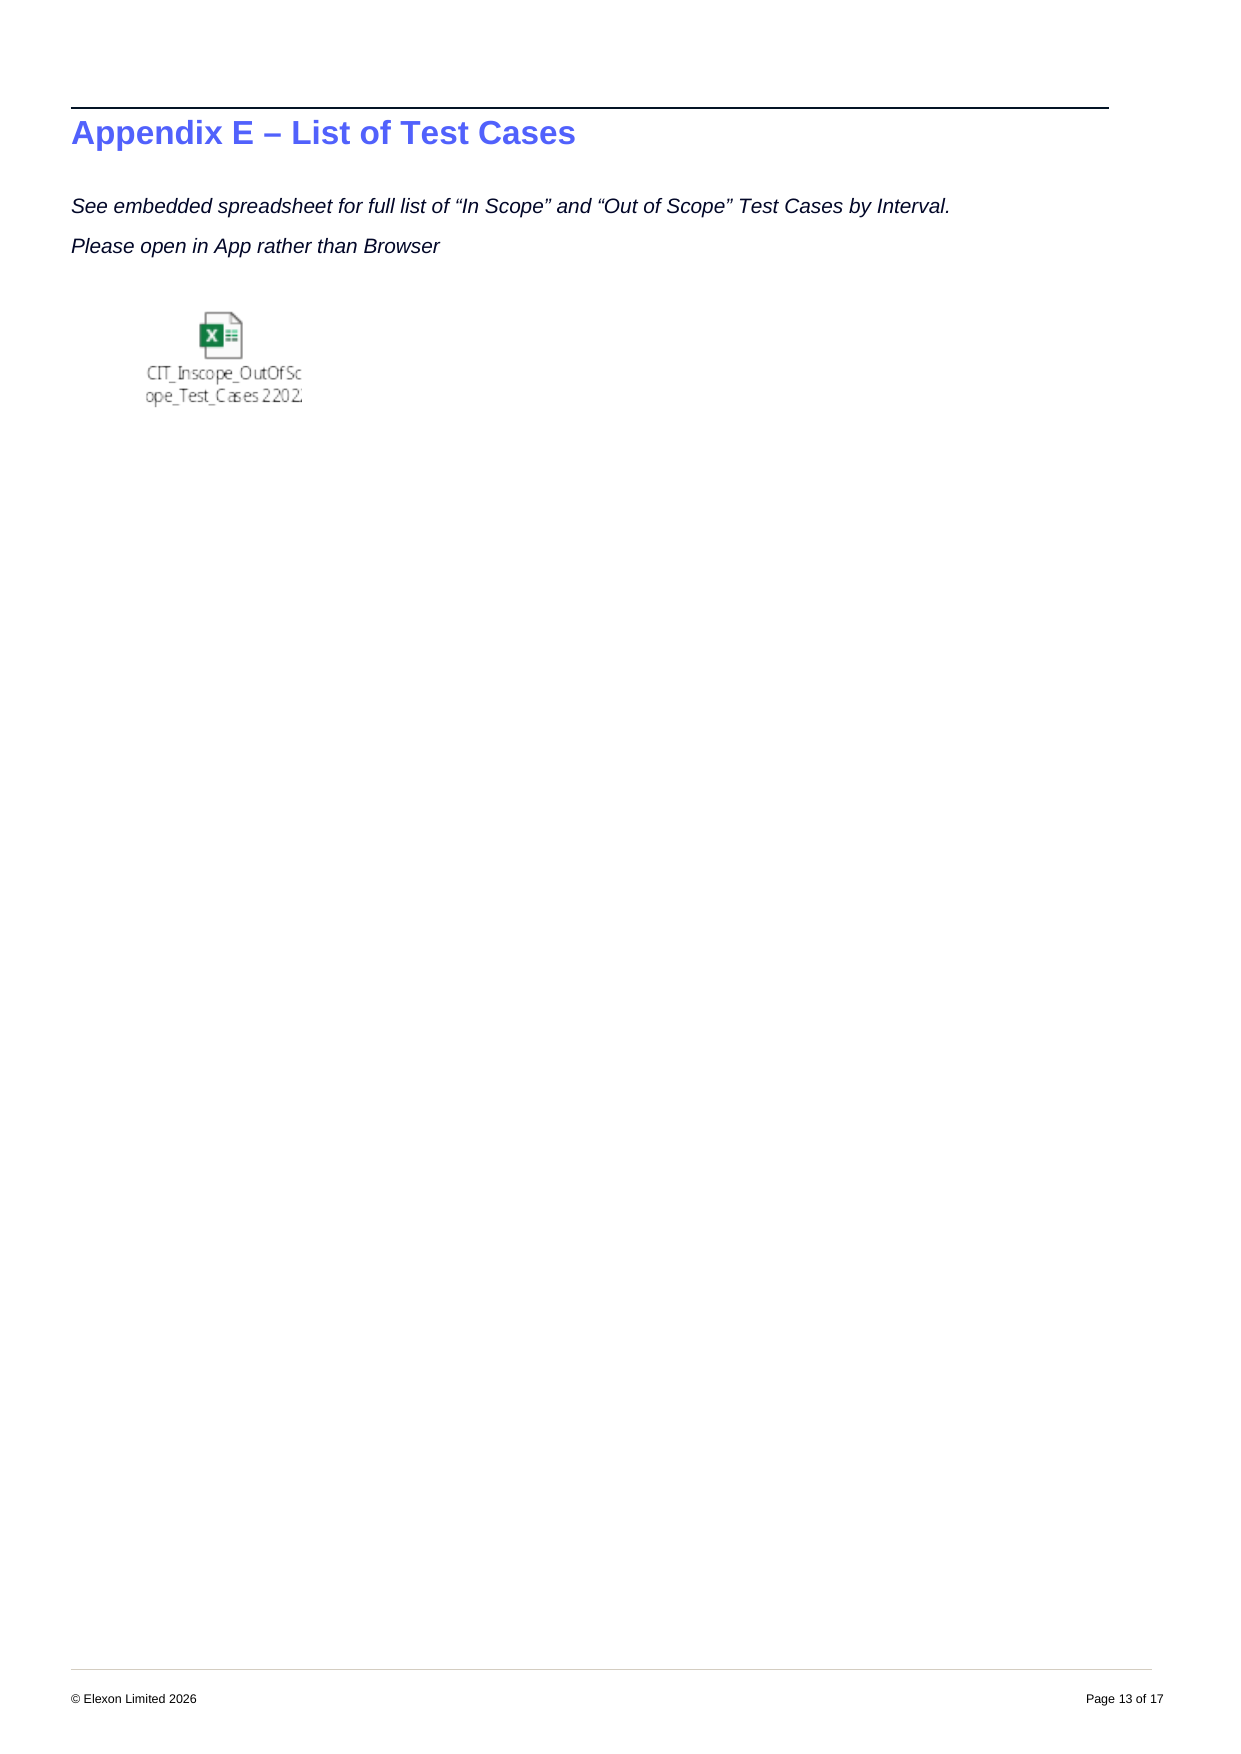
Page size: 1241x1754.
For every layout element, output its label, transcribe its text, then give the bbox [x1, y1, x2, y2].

text Please open in App rather than Browser [71, 230, 1110, 257]
text See embedded spreadsheet for full list of “In Scope” and “Out of Scope” Test Cases by Interval. [71, 191, 1110, 218]
subtitle Appendix E – List of Test Cases [71, 109, 1109, 151]
